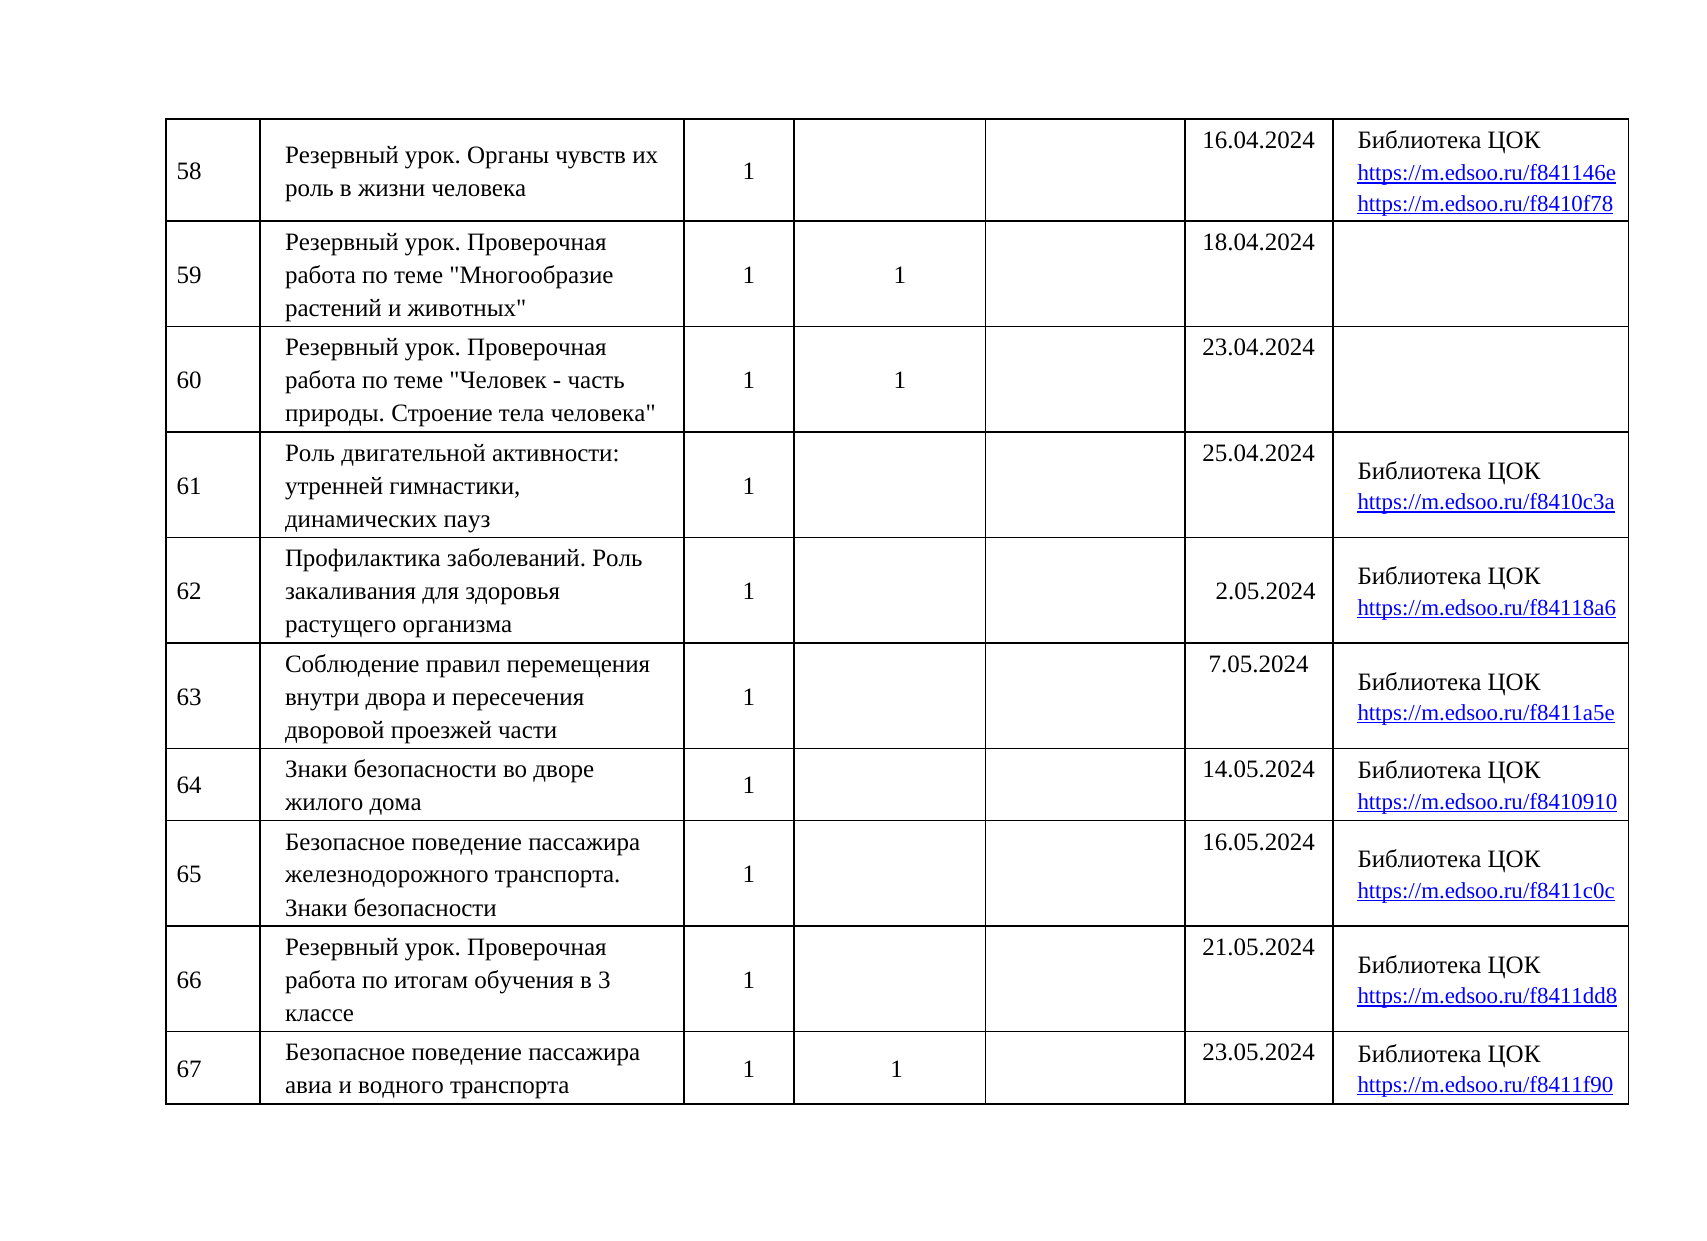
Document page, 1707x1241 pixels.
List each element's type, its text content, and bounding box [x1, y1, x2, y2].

table_cell [986, 749, 1184, 820]
table_cell 1 [795, 327, 985, 431]
table_cell Резервный урок. Проверочная работа по теме "Многообразие растений и животных" [261, 222, 683, 326]
table_cell [795, 433, 985, 537]
table_cell Библиотека ЦОК https://m.edsoo.ru/f8411f90 [1334, 1032, 1628, 1103]
table_cell 23.04.2024 [1186, 327, 1332, 431]
table_cell Библиотека ЦОК https://m.edsoo.ru/f8411a5e [1334, 644, 1628, 747]
table_cell [986, 327, 1184, 431]
table_cell 1 [795, 1032, 985, 1103]
table_cell 21.05.2024 [1186, 927, 1332, 1031]
table_cell Библиотека ЦОК https://m.edsoo.ru/f8411dd8 [1334, 927, 1628, 1031]
table_cell [986, 433, 1184, 537]
table_cell 1 [685, 120, 793, 220]
table_cell 60 [167, 327, 259, 431]
table_cell 59 [167, 222, 259, 326]
table_cell 1 [795, 222, 985, 326]
table_cell [986, 1032, 1184, 1103]
table_cell Соблюдение правил перемещения внутри двора и пересечения дворовой проезжей части [261, 644, 683, 747]
table_cell Библиотека ЦОК https://m.edsoo.ru/f8411c0c [1334, 821, 1628, 925]
table_cell Безопасное поведение пассажира авиа и водного транспорта [261, 1032, 683, 1103]
table_cell [986, 821, 1184, 925]
table_cell 2.05.2024 [1186, 538, 1332, 642]
table_cell [986, 927, 1184, 1031]
table_cell [795, 749, 985, 820]
table_cell [795, 927, 985, 1031]
table_cell 1 [685, 1032, 793, 1103]
table_cell [1334, 222, 1628, 326]
table_cell 1 [685, 644, 793, 747]
table_cell Библиотека ЦОК https://m.edsoo.ru/f841146e https://m.edsoo.ru/f8410f78 [1334, 120, 1628, 220]
table_cell Профилактика заболеваний. Роль закаливания для здоровья растущего организма [261, 538, 683, 642]
table_cell 58 [167, 120, 259, 220]
table_cell 65 [167, 821, 259, 925]
table_cell 25.04.2024 [1186, 433, 1332, 537]
table_cell 14.05.2024 [1186, 749, 1332, 820]
table_cell 1 [685, 327, 793, 431]
table_cell 62 [167, 538, 259, 642]
table_cell Безопасное поведение пассажира железнодорожного транспорта. Знаки безопасности [261, 821, 683, 925]
table_cell Знаки безопасности во дворе жилого дома [261, 749, 683, 820]
table_cell 61 [167, 433, 259, 537]
table_cell Резервный урок. Органы чувств их роль в жизни человека [261, 120, 683, 220]
table_cell 18.04.2024 [1186, 222, 1332, 326]
table_cell Библиотека ЦОК https://m.edsoo.ru/f8410c3a [1334, 433, 1628, 537]
table_cell 23.05.2024 [1186, 1032, 1332, 1103]
table_cell 1 [685, 433, 793, 537]
table_cell Резервный урок. Проверочная работа по итогам обучения в 3 классе [261, 927, 683, 1031]
table_cell [795, 821, 985, 925]
table_cell [986, 120, 1184, 220]
table_cell [986, 644, 1184, 747]
table_cell Библиотека ЦОК https://m.edsoo.ru/f84118a6 [1334, 538, 1628, 642]
table_cell 1 [685, 749, 793, 820]
table_cell Роль двигательной активности: утренней гимнастики, динамических пауз [261, 433, 683, 537]
table_cell 16.04.2024 [1186, 120, 1332, 220]
table_cell [986, 222, 1184, 326]
table_cell 1 [685, 821, 793, 925]
table_cell [795, 538, 985, 642]
table_cell [986, 538, 1184, 642]
table_cell 7.05.2024 [1186, 644, 1332, 747]
table_cell 1 [685, 222, 793, 326]
table_cell [795, 120, 985, 220]
table_cell 66 [167, 927, 259, 1031]
table_cell 63 [167, 644, 259, 747]
table_cell 67 [167, 1032, 259, 1103]
table_cell 16.05.2024 [1186, 821, 1332, 925]
table_cell 1 [685, 538, 793, 642]
table_cell 1 [685, 927, 793, 1031]
table_cell Библиотека ЦОК https://m.edsoo.ru/f8410910 [1334, 749, 1628, 820]
table_cell Резервный урок. Проверочная работа по теме "Человек - часть природы. Строение тела человека" [261, 327, 683, 431]
table_cell [795, 644, 985, 747]
table_cell 64 [167, 749, 259, 820]
table_cell [1334, 327, 1628, 431]
